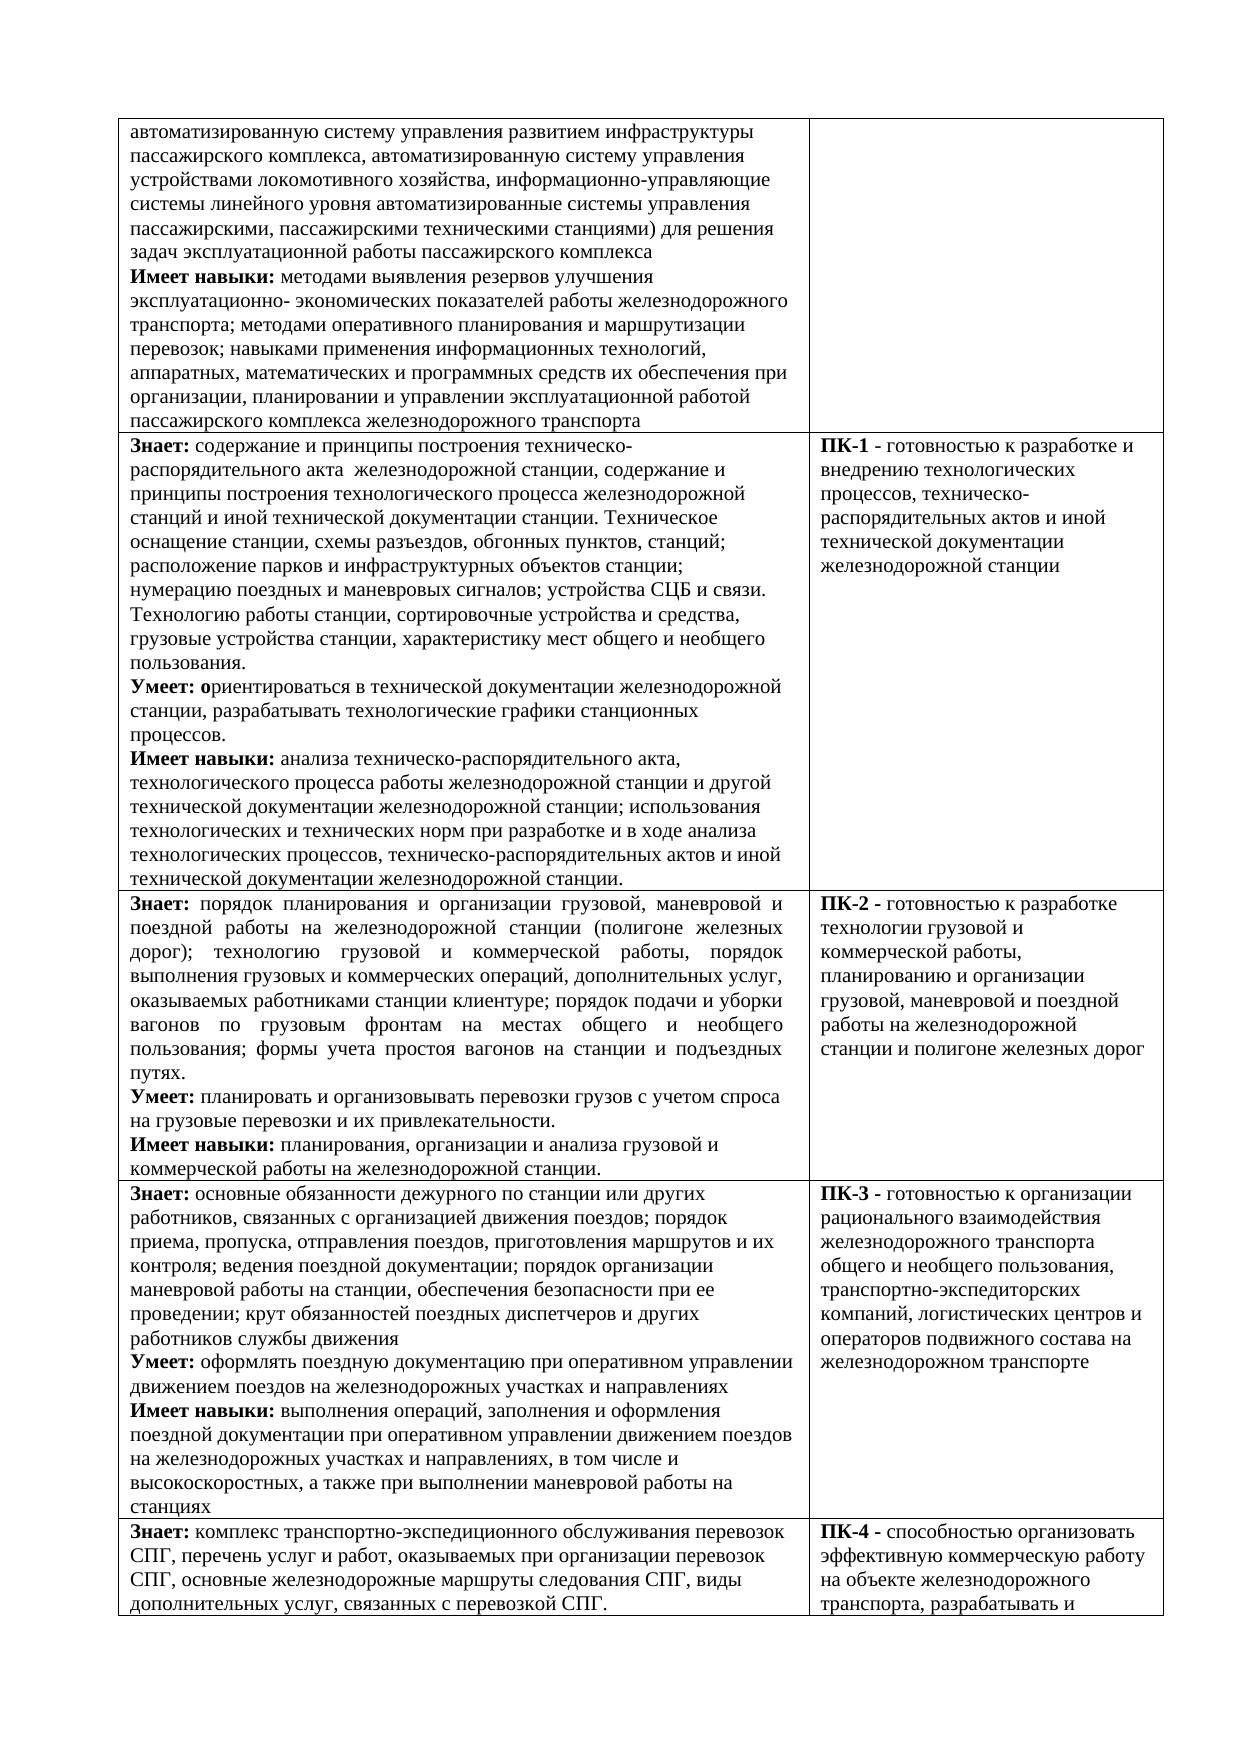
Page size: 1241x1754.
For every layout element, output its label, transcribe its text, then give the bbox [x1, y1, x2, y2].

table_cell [810, 1519, 1163, 1615]
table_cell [119, 1519, 809, 1615]
table_cell ПК-1 - готовностью к разработке и внедрению технологических процессов, техническо-распорядительных актов и иной технической документации железнодорожной станции [810, 433, 1163, 890]
table_cell Знает: основные обязанности дежурного по станции или других работников, связанных с организацией движения поездов; порядок приема, пропуска, отправления поездов, приготовления маршрутов и их контроля; ведения поездной документации; порядок организации маневровой работы на станции, обеспечения безопасности при ее проведении; крут обязанностей поездных диспетчеров и других работников службы движения Умеет: оформлять поездную документацию при оперативном управлении движением поездов на железнодорожных участках и направлениях Имеет навыки: выполнения операций, заполнения и оформления поездной документации при оперативном управлении движением поездов на железнодорожных участках и направлениях, в том числе и высокоскоростных, а также при выполнении маневровой работы на станциях [119, 1181, 809, 1518]
table_cell ПК-3 - готовностью к организации рационального взаимодействия железнодорожного транспорта общего и необщего пользования, транспортно-экспедиторских компаний, логистических центров и операторов подвижного состава на железнодорожном транспорте [810, 1181, 1163, 1518]
table_cell Знает: содержание и принципы построения техническо-распорядительного акта железнодорожной станции, содержание и принципы построения технологического процесса железнодорожной станций и иной технической документации станции. Техническое оснащение станции, схемы разъездов, обгонных пунктов, станций; расположение парков и инфраструктурных объектов станции; нумерацию поездных и маневровых сигналов; устройства СЦБ и связи. Технологию работы станции, сортировочные устройства и средства, грузовые устройства станции, характеристику мест общего и необщего пользования. Умеет: ориентироваться в технической документации железнодорожной станции, разрабатывать технологические графики станционных процессов. Имеет навыки: анализа техническо-распорядительного акта, технологического процесса работы железнодорожной станции и другой технической документации железнодорожной станции; использования технологических и технических норм при разработке и в ходе анализа технологических процессов, техническо-распорядительных актов и иной технической документации железнодорожной станции. [119, 433, 809, 890]
table_cell ПК-2 - готовностью к разработке технологии грузовой и коммерческой работы, планированию и организации грузовой, маневровой и поездной работы на железнодорожной станции и полигоне железных дорог [810, 891, 1163, 1180]
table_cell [119, 119, 809, 432]
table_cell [810, 119, 1163, 432]
table_cell Знает: порядок планирования и организации грузовой, маневровой и поездной работы на железнодорожной станции (полигоне железных дорог); технологию грузовой и коммерческой работы, порядок выполнения грузовых и коммерческих операций, дополнительных услуг, оказываемых работниками станции клиентуре; порядок подачи и уборки вагонов по грузовым фронтам на местах общего и необщего пользования; формы учета простоя вагонов на станции и подъездных путях. Умеет: планировать и организовывать перевозки грузов с учетом спроса на грузовые перевозки и их привлекательности. Имеет навыки: планирования, организации и анализа грузовой и коммерческой работы на железнодорожной станции. [119, 891, 809, 1180]
